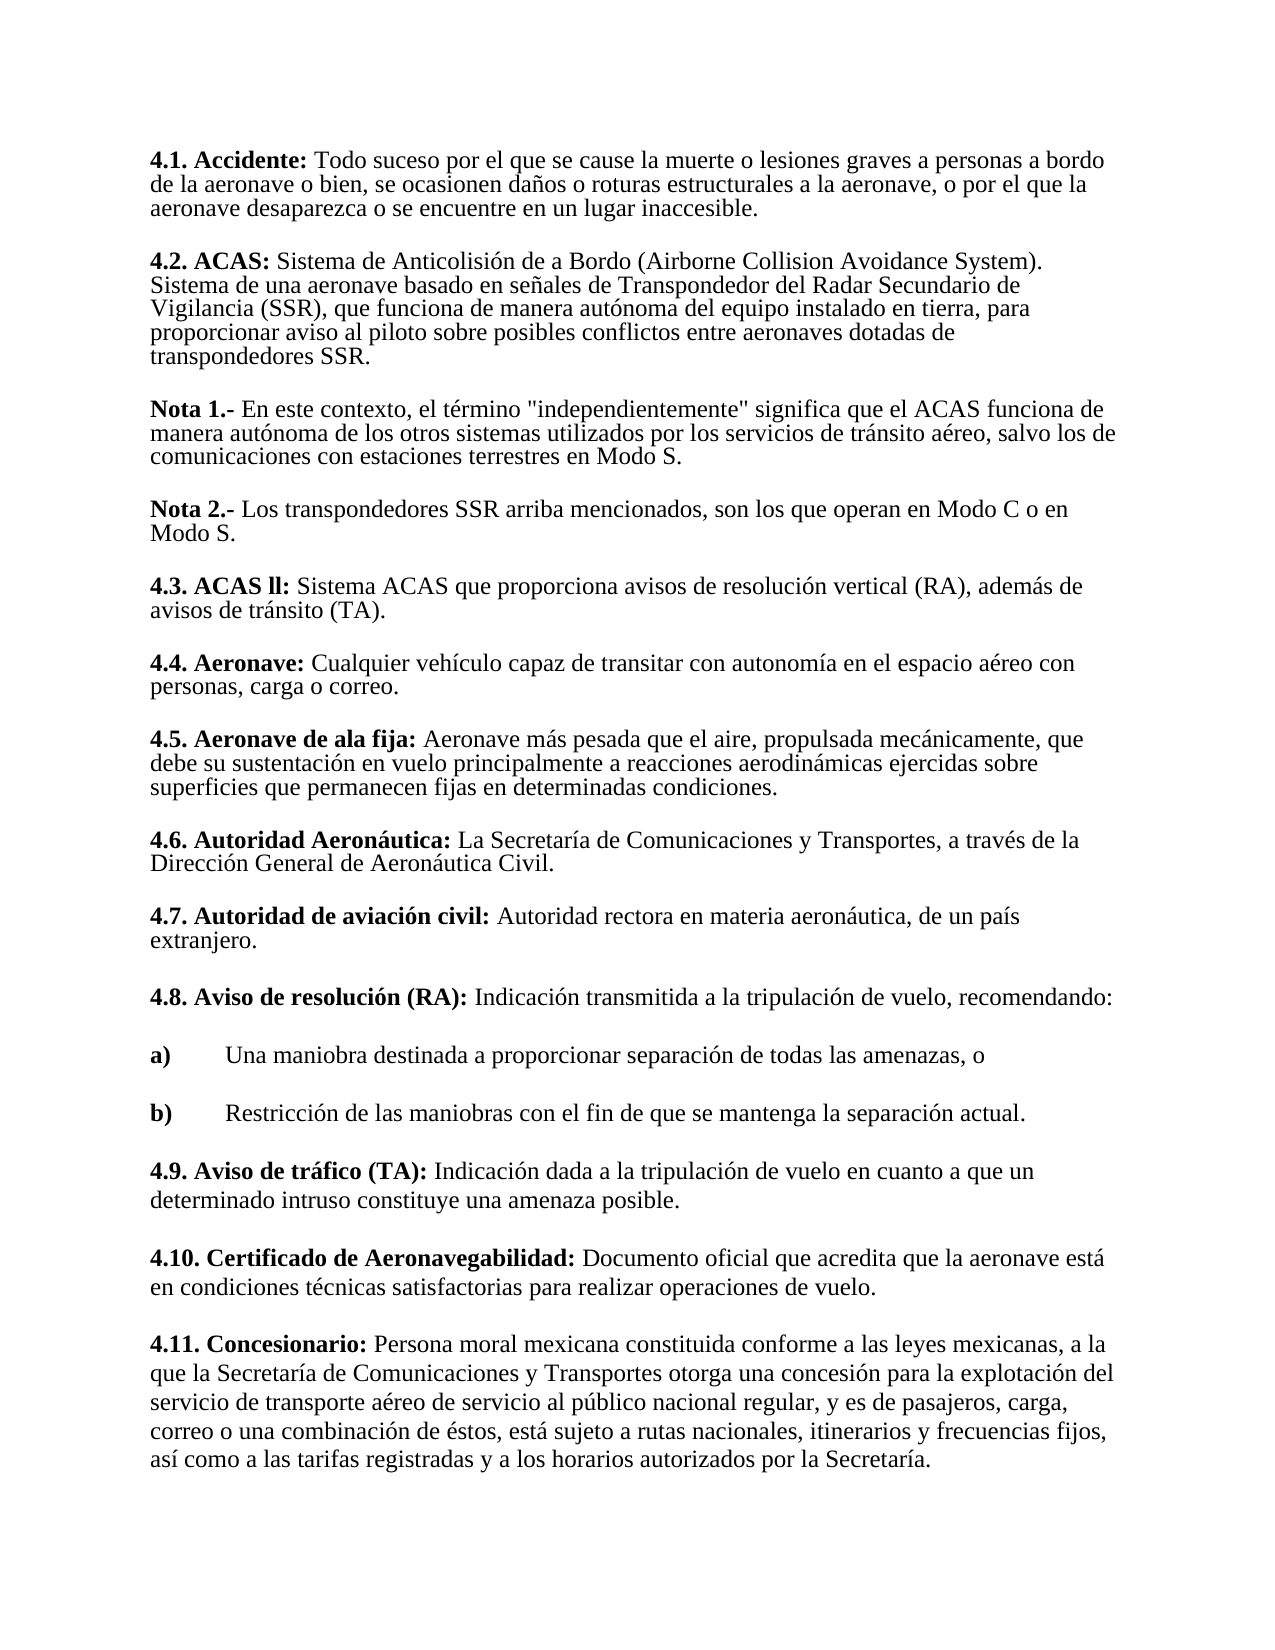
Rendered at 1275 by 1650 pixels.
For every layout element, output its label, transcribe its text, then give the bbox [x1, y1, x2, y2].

text 4.3. ACAS ll: Sistema ACAS que proporciona avisos de resolución vertical (RA), además de avisos de tránsito (TA). [150, 575, 1125, 623]
text 4.4. Aeronave: Cualquier vehículo capaz de transitar con autonomía en el espacio aéreo con personas, carga o correo. [150, 652, 1125, 699]
text 4.6. Autoridad Aeronáutica: La Secretaría de Comunicaciones y Transportes, a través de la Dirección General de Aeronáutica Civil. [150, 829, 1125, 877]
text 4.1. Accidente: Todo suceso por el que se cause la muerte o lesiones graves a personas a bordo de la aeronave o bien, se ocasionen daños o roturas estructurales a la aeronave, o por el que la aeronave desaparezca o se encuentre en un lugar inaccesible. [150, 150, 1125, 221]
text 4.9. Aviso de tráfico (TA): Indicación dada a la tripulación de vuelo en cuanto a que un determinado intruso constituye una amenaza posible. [150, 1156, 1125, 1214]
text Nota 2.- Los transpondedores SSR arriba mencionados, son los que operan en Modo C o en Modo S. [150, 499, 1125, 546]
text 4.5. Aeronave de ala fija: Aeronave más pesada que el aire, propulsada mecánicamente, que debe su sustentación en vuelo principalmente a reacciones aerodinámicas ejercidas sobre superficies que permanecen fijas en determinadas condiciones. [150, 729, 1125, 800]
text 4.8. Aviso de resolución (RA): Indicación transmitida a la tripulación de vuelo, recomendando: [150, 982, 1125, 1011]
text 4.10. Certificado de Aeronavegabilidad: Documento oficial que acredita que la aeronave está en condiciones técnicas satisfactorias para realizar operaciones de vuelo. [150, 1243, 1125, 1300]
text Nota 1.- En este contexto, el término "independientemente" significa que el ACAS funciona de manera autónoma de los otros sistemas utilizados por los servicios de tránsito aéreo, salvo los de comunicaciones con estaciones terrestres en Modo S. [150, 398, 1125, 469]
text 4.2. ACAS: Sistema de Anticolisión de a Bordo (Airborne Collision Avoidance System). Sistema de una aeronave basado en señales de Transpondedor del Radar Secundario de Vigilancia (SSR), que funciona de manera autónoma del equipo instalado en tierra, para proporcionar aviso al piloto sobre posibles conflictos entre aeronaves dotadas de transpondedores SSR. [150, 250, 1125, 369]
text 4.7. Autoridad de aviación civil: Autoridad rectora en materia aeronáutica, de un país extranjero. [150, 906, 1125, 953]
text b) Restricción de las maniobras con el fin de que se mantenga la separación actual. [150, 1098, 1125, 1127]
text 4.11. Concesionario: Persona moral mexicana constituida conforme a las leyes mexicanas, a la que la Secretaría de Comunicaciones y Transportes otorga una concesión para la explotación del servicio de transporte aéreo de servicio al público nacional regular, y es de pasajeros, carga, correo o una combinación de éstos, está sujeto a rutas nacionales, itinerarios y frecuencias fijos, así como a las tarifas registradas y a los horarios autorizados por la Secretaría. [150, 1329, 1125, 1473]
text a) Una maniobra destinada a proporcionar separación de todas las amenazas, o [150, 1040, 1125, 1069]
